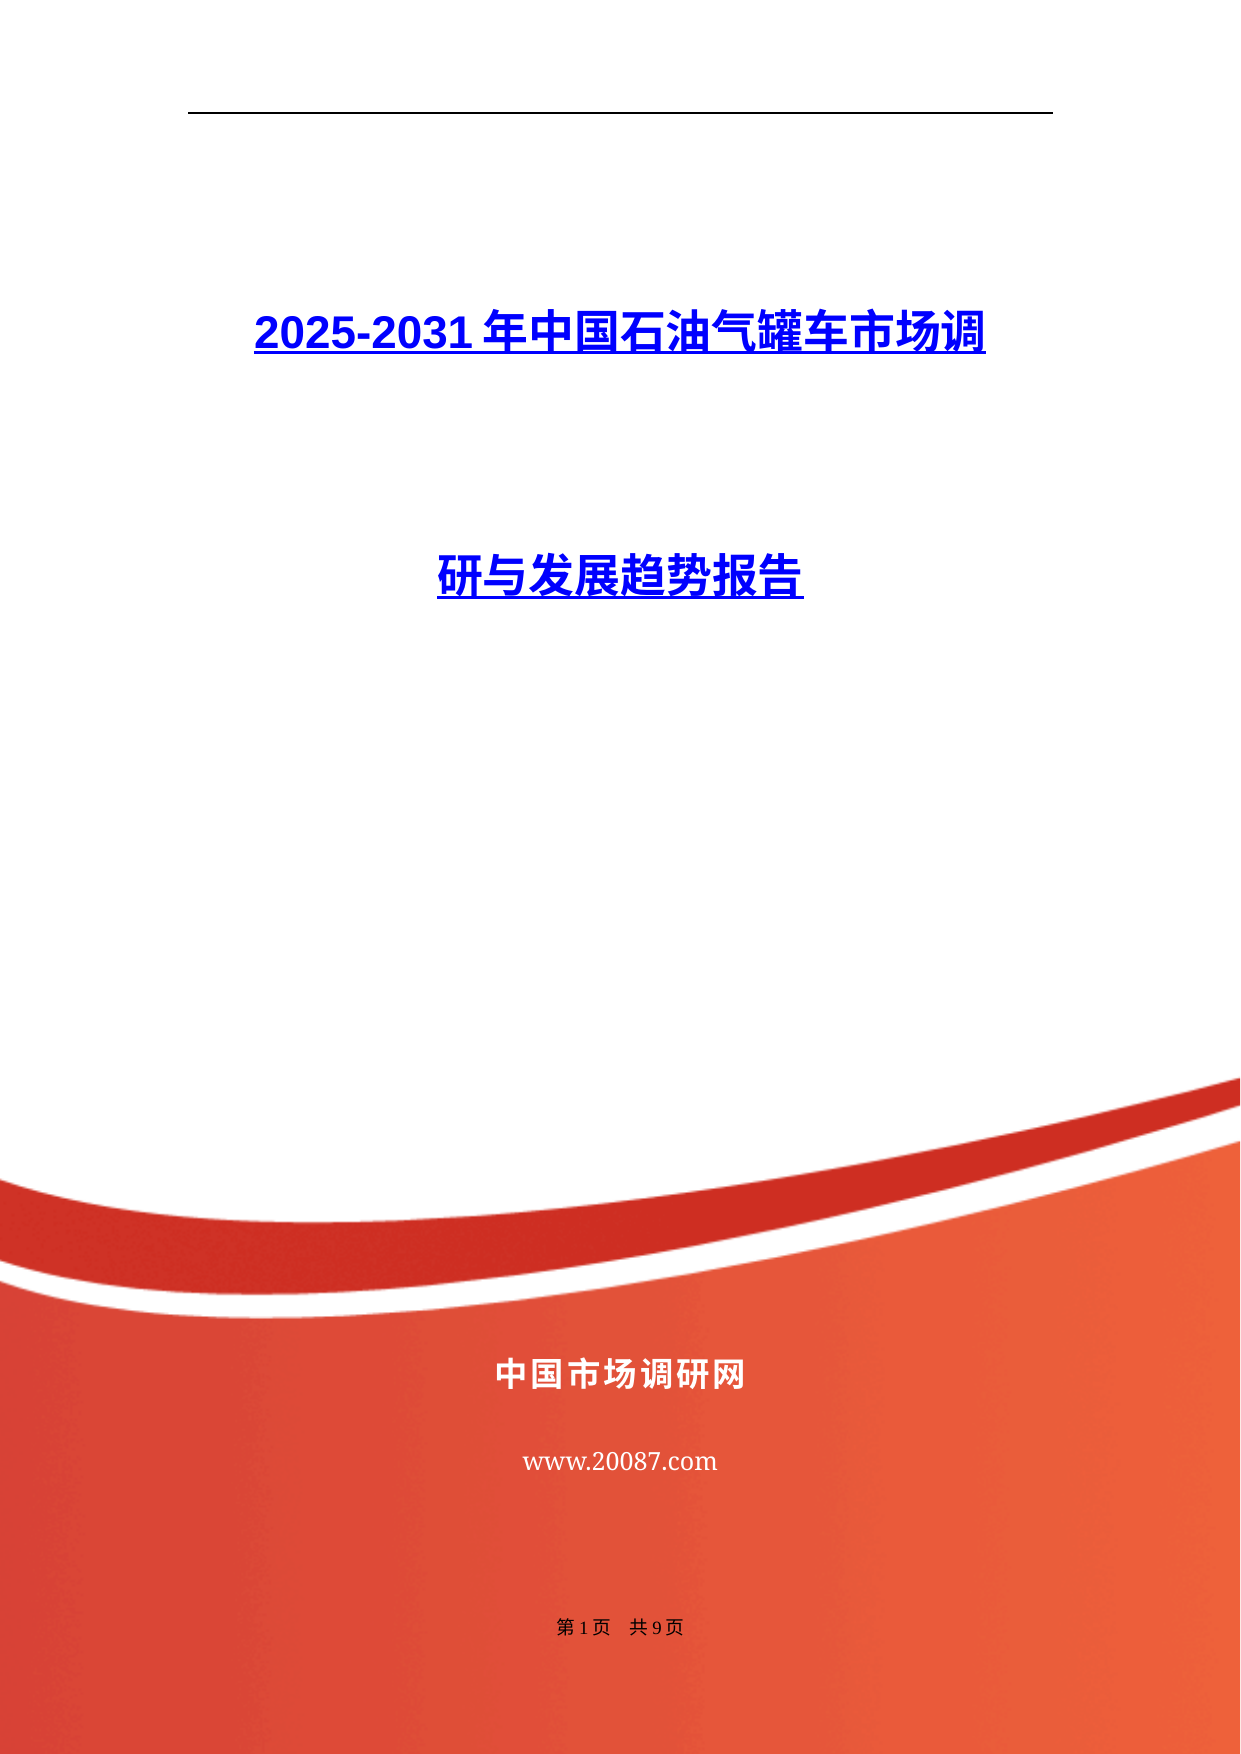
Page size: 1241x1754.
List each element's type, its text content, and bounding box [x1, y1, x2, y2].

table_header 2025-2031年中国石油气罐车市场调研与发展趋势报告 [188, 207, 1053, 773]
picture [0, 1006, 1241, 1754]
subtitle 中国市场调研网 [187, 1339, 1053, 1404]
text www.20087.com [187, 1428, 1053, 1493]
